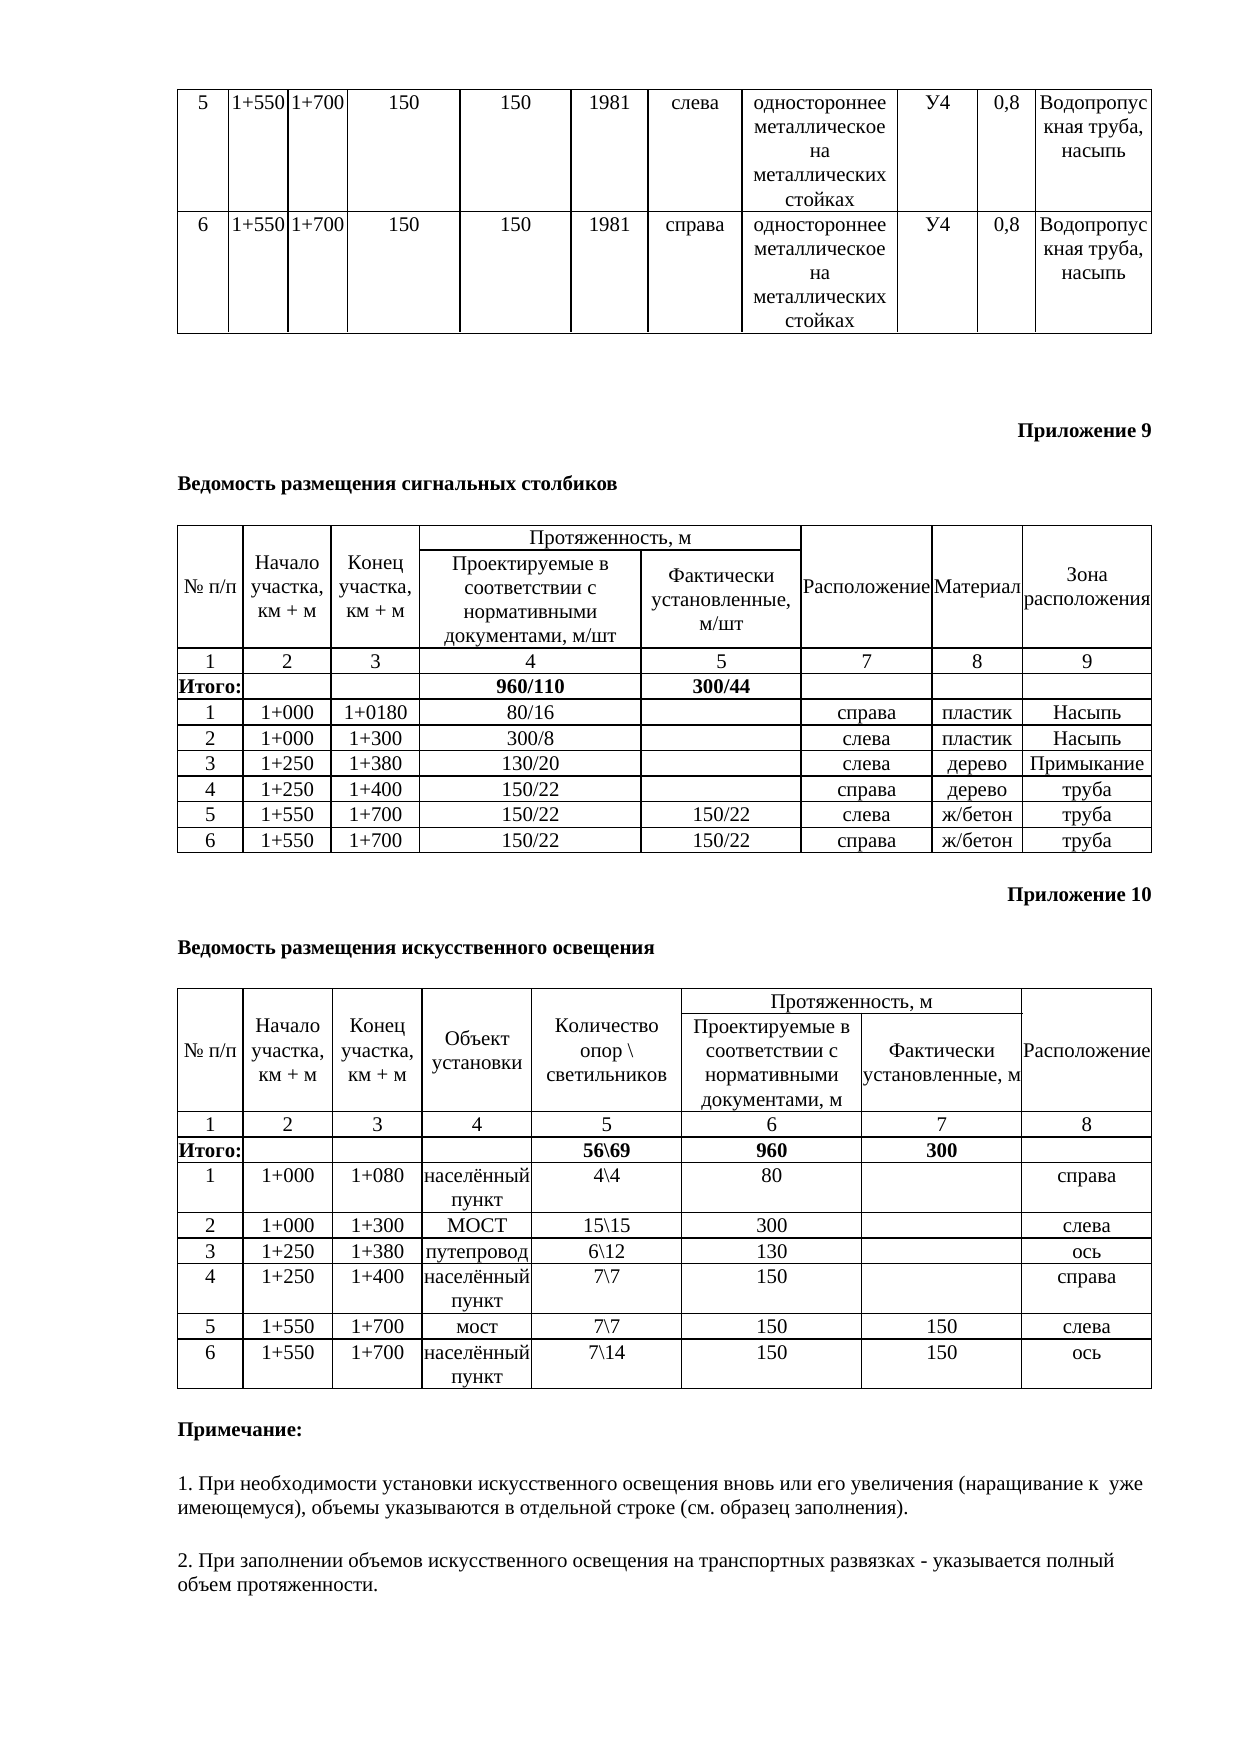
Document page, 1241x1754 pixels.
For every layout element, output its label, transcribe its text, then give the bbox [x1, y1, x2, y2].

table_cell слева [1022, 1314, 1151, 1338]
text Ведомость размещения сигнальных столбиков [177, 471, 1152, 495]
table_cell [423, 1138, 531, 1162]
table_cell 6 [178, 1340, 242, 1388]
table_cell 960/110 [420, 674, 640, 698]
table_cell [1023, 674, 1151, 698]
table_cell 1+700 [333, 1314, 421, 1338]
table_cell 150 [348, 212, 459, 332]
table_cell 0,8 [978, 212, 1035, 332]
table_cell 56\69 [532, 1138, 681, 1162]
table_cell населённый пункт [423, 1264, 531, 1312]
table_cell мост [423, 1314, 531, 1338]
text Ведомость размещения искусственного освещения [177, 935, 1152, 959]
table_cell У4 [898, 212, 977, 332]
table_cell 2 [244, 649, 330, 673]
table_cell 0,8 [978, 90, 1035, 211]
table_cell 1+700 [333, 1340, 421, 1388]
table_cell 1+250 [244, 777, 330, 801]
table_header Зона расположения [1023, 526, 1151, 647]
table_cell 1+000 [244, 726, 330, 749]
table_cell 1+550 [244, 1314, 332, 1338]
table_cell Проектируемые в соответствии с нормативными документами, м/шт [420, 551, 640, 647]
table_cell [333, 1138, 421, 1162]
table_cell 150/22 [642, 802, 800, 826]
table_cell 300/44 [642, 674, 800, 698]
text Приложение 9 [177, 418, 1152, 442]
table_cell 4 [178, 1264, 242, 1312]
table_cell справа [1022, 1163, 1151, 1211]
table_cell 150 [682, 1314, 861, 1338]
table_header № п/п [178, 526, 242, 647]
table_cell слева [802, 751, 931, 775]
table_cell населённый пункт [423, 1340, 531, 1388]
table_cell 6\12 [532, 1239, 681, 1263]
table_cell ж/бетон [933, 828, 1022, 852]
table_cell [642, 777, 800, 801]
table_header Конец участка, км + м [332, 526, 419, 647]
table_cell 7 [862, 1112, 1021, 1136]
table_cell пластик [933, 700, 1022, 724]
table_cell ось [1022, 1340, 1151, 1388]
table_cell 1+550 [244, 1340, 332, 1388]
table_header Протяженность, м [682, 989, 1021, 1013]
table_header Начало участка, км + м [244, 526, 330, 647]
table_cell 2 [244, 1112, 332, 1136]
table_cell 3 [178, 1239, 242, 1263]
table_cell справа [802, 700, 931, 724]
table_cell 2 [178, 1213, 242, 1237]
table_cell 15\15 [532, 1213, 681, 1237]
table_cell 1+380 [332, 751, 419, 775]
table_cell 5 [178, 1314, 242, 1338]
table_cell Насыпь [1023, 726, 1151, 749]
table_header Протяженность, м [420, 526, 800, 549]
table_cell 2 [178, 726, 242, 749]
table_cell справа [802, 828, 931, 852]
table_cell пластик [933, 726, 1022, 749]
table_cell [244, 1138, 332, 1162]
table_cell [1022, 1138, 1151, 1162]
table_cell [642, 700, 800, 724]
table_cell 3 [333, 1112, 421, 1136]
table_cell 1+380 [333, 1239, 421, 1263]
table_cell [802, 674, 931, 698]
table_cell 1+080 [333, 1163, 421, 1211]
table_cell [244, 674, 330, 698]
table_cell [642, 726, 800, 749]
table_cell 7\7 [532, 1314, 681, 1338]
table_cell Итого: [178, 1138, 242, 1162]
table_cell 1+550 [229, 212, 287, 332]
table_cell 5 [642, 649, 800, 673]
table_cell Водопропускная труба, насыпь [1036, 90, 1151, 211]
table_cell 150/22 [420, 828, 640, 852]
table_cell 1+250 [244, 751, 330, 775]
table_cell 4 [178, 777, 242, 801]
table_cell [862, 1264, 1021, 1312]
table_cell 1+250 [244, 1239, 332, 1263]
table_cell 300 [682, 1213, 861, 1237]
table_header Конец участка, км + м [333, 989, 421, 1111]
table_cell дерево [933, 777, 1022, 801]
table_cell [862, 1239, 1021, 1263]
table_cell справа [1022, 1264, 1151, 1312]
table_cell 150 [862, 1340, 1021, 1388]
table_cell 1+300 [332, 726, 419, 749]
table_cell 9 [1023, 649, 1151, 673]
table_cell 150 [862, 1314, 1021, 1338]
text 1. При необходимости установки искусственного освещения вновь или его увеличения (наращивание к уже имеющемуся), объемы указываются в отдельной строке (см. образец заполнения). [177, 1471, 1152, 1519]
table_cell 4 [423, 1112, 531, 1136]
table_cell Насыпь [1023, 700, 1151, 724]
table_cell [862, 1163, 1021, 1211]
table_cell слева [802, 802, 931, 826]
text Примечание: [177, 1417, 1152, 1441]
table_cell 1981 [572, 212, 647, 332]
table_cell 150 [461, 90, 570, 211]
table_cell 8 [1022, 1112, 1151, 1136]
table_cell 300/8 [420, 726, 640, 749]
table_cell У4 [898, 90, 977, 211]
table_cell 7\14 [532, 1340, 681, 1388]
table_cell 130/20 [420, 751, 640, 775]
table_cell 130 [682, 1239, 861, 1263]
table_cell 8 [933, 649, 1022, 673]
table_cell 1+000 [244, 1213, 332, 1237]
table_header Объект установки [423, 989, 531, 1111]
table_cell 80 [682, 1163, 861, 1211]
table_header Материал [933, 526, 1022, 647]
table_header № п/п [178, 989, 242, 1111]
table_cell [642, 751, 800, 775]
table_cell слева [1022, 1213, 1151, 1237]
table_cell 150 [682, 1340, 861, 1388]
table_cell Водопропускная труба, насыпь [1036, 212, 1151, 332]
table_cell Фактически установленные, м [862, 1014, 1021, 1111]
table_cell 1+550 [229, 90, 287, 211]
table_cell 5 [178, 90, 228, 211]
table_cell ж/бетон [933, 802, 1022, 826]
table_cell 1+550 [244, 828, 330, 852]
table_cell 1+700 [289, 212, 347, 332]
table_cell 4 [420, 649, 640, 673]
table_cell труба [1023, 777, 1151, 801]
table_cell 4\4 [532, 1163, 681, 1211]
table_header Количество опор \светильников [532, 989, 681, 1111]
table_cell Примыкание [1023, 751, 1151, 775]
table_cell 1+550 [244, 802, 330, 826]
text Приложение 10 [177, 882, 1152, 906]
table_cell 150/22 [420, 802, 640, 826]
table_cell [743, 212, 897, 332]
table_cell Проектируемые в соответствии с нормативными документами, м [682, 1014, 861, 1111]
table_cell 150 [348, 90, 459, 211]
table_cell 80/16 [420, 700, 640, 724]
table_cell 1 [178, 649, 242, 673]
table_cell 5 [178, 802, 242, 826]
table_cell путепровод [423, 1239, 531, 1263]
table_cell населённый пункт [423, 1163, 531, 1211]
table_cell 1 [178, 1112, 242, 1136]
table_cell 6 [682, 1112, 861, 1136]
table_cell 1+300 [333, 1213, 421, 1237]
table_cell 7 [802, 649, 931, 673]
table_cell 5 [532, 1112, 681, 1136]
table_cell 150 [461, 212, 570, 332]
table_header Расположение [802, 526, 931, 647]
table_cell МОСТ [423, 1213, 531, 1237]
table_cell [933, 674, 1022, 698]
table_cell Фактически установленные, м/шт [642, 551, 800, 647]
table_cell 150/22 [420, 777, 640, 801]
text 2. При заполнении объемов искусственного освещения на транспортных развязках - указывается полный объем протяженности. [177, 1548, 1152, 1596]
table_cell слева [649, 90, 741, 211]
table_cell 1981 [572, 90, 647, 211]
table_cell 1+250 [244, 1264, 332, 1312]
table_cell 6 [178, 212, 228, 332]
table_cell труба [1023, 828, 1151, 852]
table_cell ось [1022, 1239, 1151, 1263]
table_cell слева [802, 726, 931, 749]
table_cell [743, 90, 897, 211]
table_cell 1 [178, 1163, 242, 1211]
table_cell [862, 1213, 1021, 1237]
table_header Начало участка, км + м [244, 989, 332, 1111]
table_cell дерево [933, 751, 1022, 775]
table_cell 1+700 [289, 90, 347, 211]
table_cell 7\7 [532, 1264, 681, 1312]
table_cell 1+700 [332, 802, 419, 826]
table_cell 6 [178, 828, 242, 852]
table_cell [332, 674, 419, 698]
table_cell 3 [332, 649, 419, 673]
table_cell 150/22 [642, 828, 800, 852]
table_cell труба [1023, 802, 1151, 826]
table_cell 1+000 [244, 1163, 332, 1211]
table_cell 1+000 [244, 700, 330, 724]
table_cell справа [802, 777, 931, 801]
table_cell 1+700 [332, 828, 419, 852]
table_cell 300 [862, 1138, 1021, 1162]
table_cell 1+400 [332, 777, 419, 801]
table_cell 1+400 [333, 1264, 421, 1312]
table_cell 150 [682, 1264, 861, 1312]
table_cell 1+0180 [332, 700, 419, 724]
table_cell справа [649, 212, 741, 332]
table_cell 3 [178, 751, 242, 775]
table_header Расположение [1022, 989, 1151, 1111]
table_cell 960 [682, 1138, 861, 1162]
table_cell Итого: [178, 674, 242, 698]
table_cell 1 [178, 700, 242, 724]
